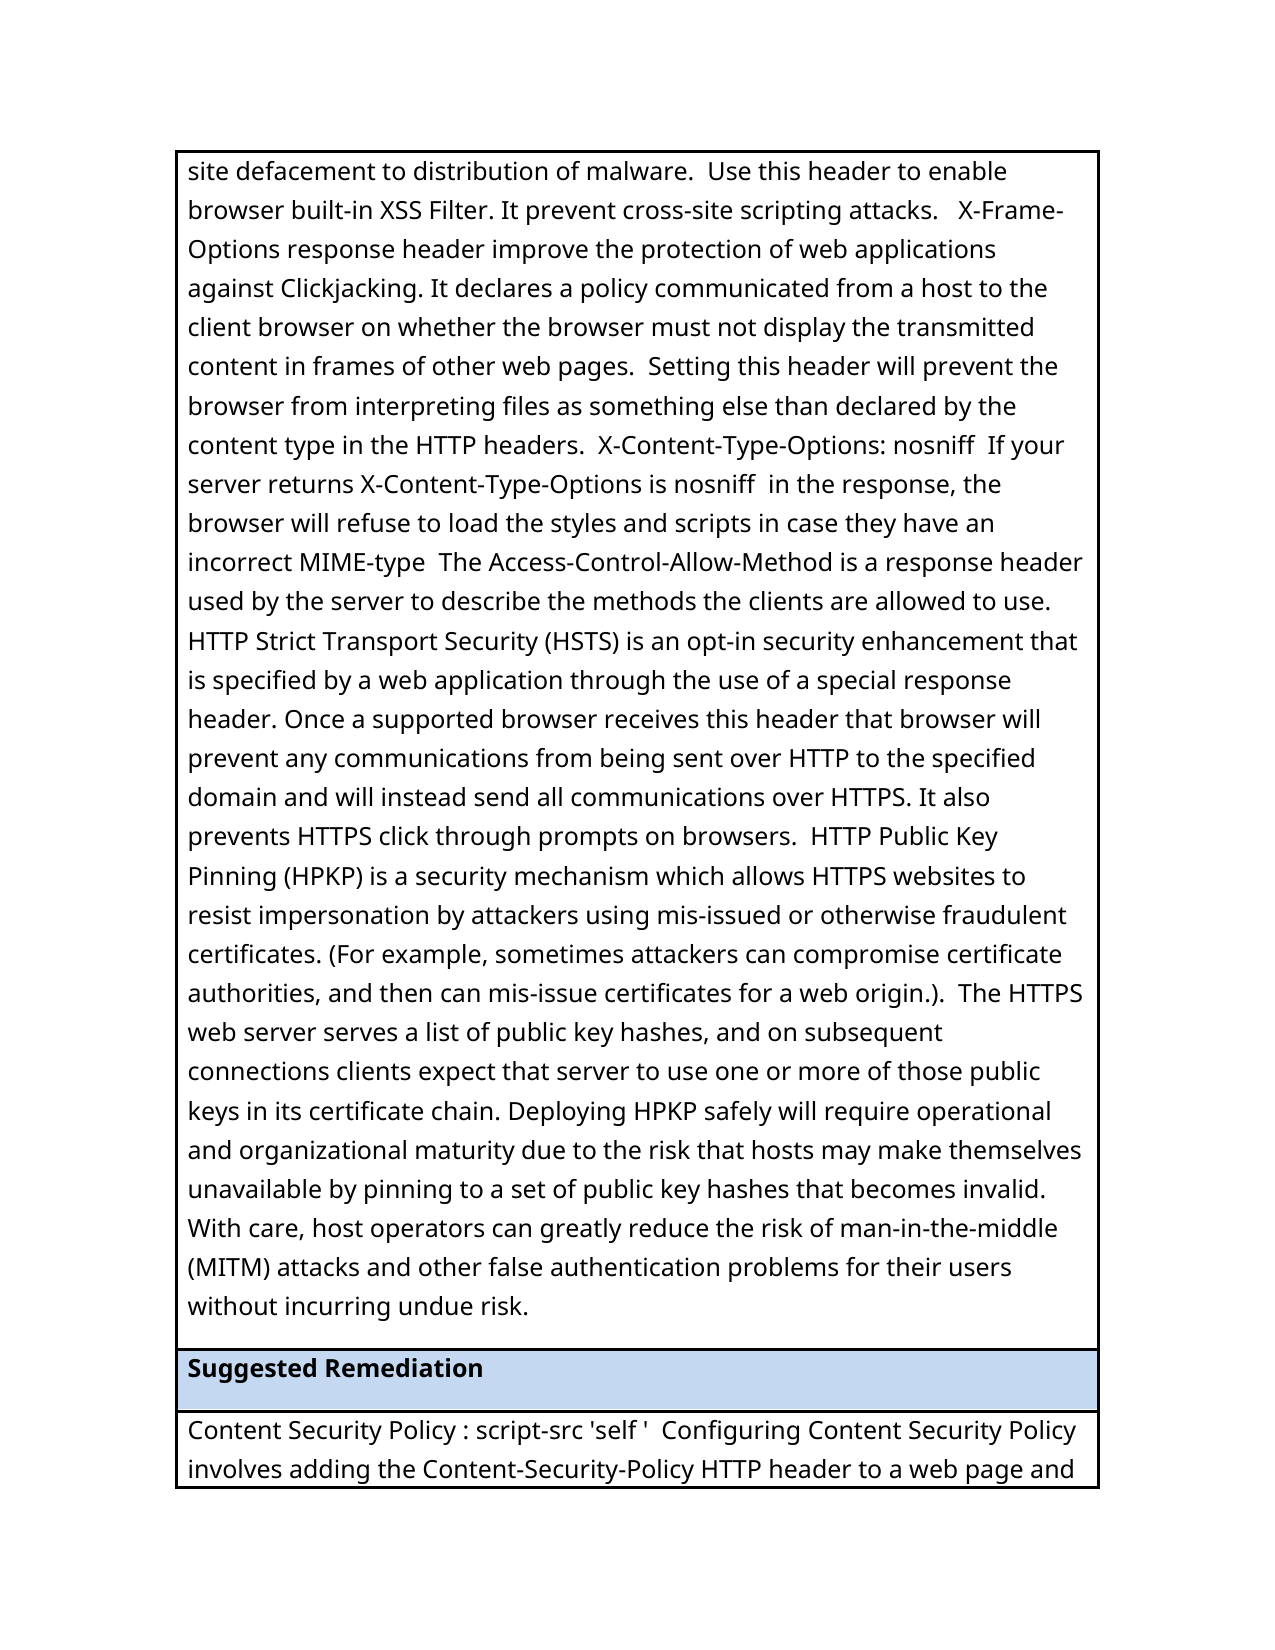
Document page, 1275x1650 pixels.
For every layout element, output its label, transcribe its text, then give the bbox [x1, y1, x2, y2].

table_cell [178, 153, 1097, 1348]
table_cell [178, 1413, 1097, 1486]
table_cell Suggested Remediation [178, 1351, 1097, 1409]
